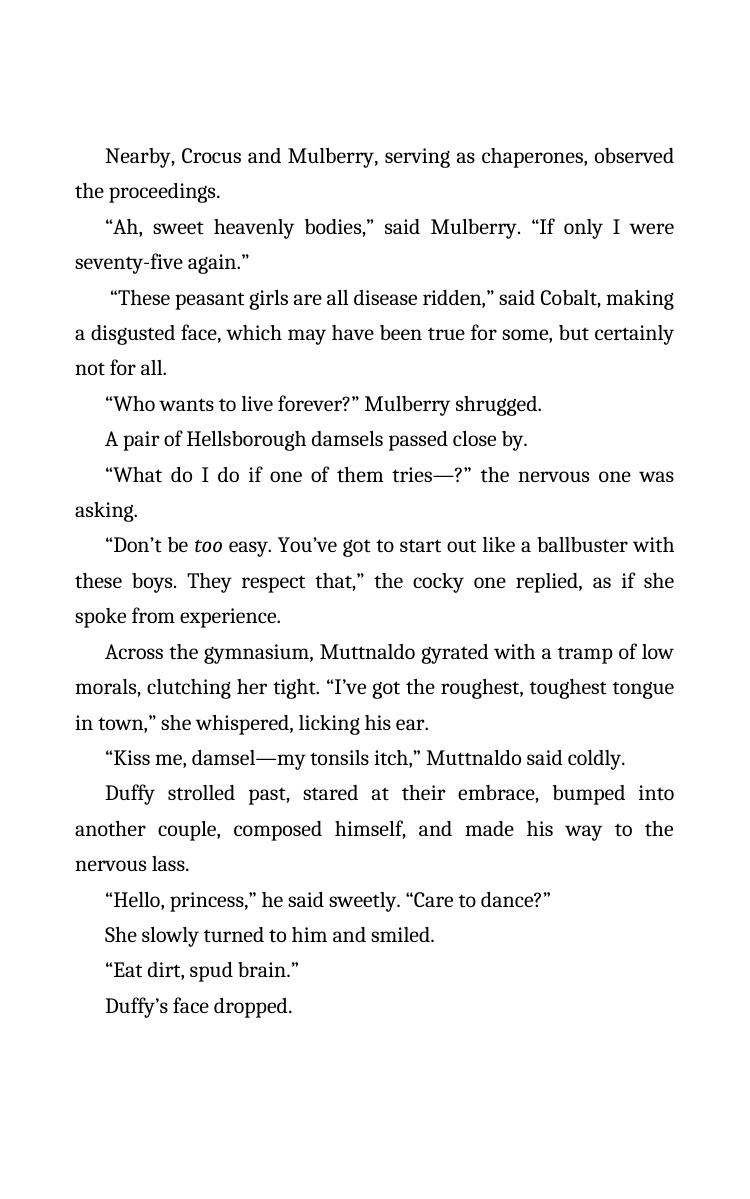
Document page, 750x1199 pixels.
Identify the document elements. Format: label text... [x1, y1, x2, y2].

text “What do I do if one of them tries—?” the nervous one was asking. [75, 454, 675, 524]
text A pair of Hellsborough damsels passed close by. [75, 418, 675, 454]
text “Who wants to live forever?” Mulberry shrugged. [75, 383, 675, 418]
text Duffy’s face dropped. [75, 985, 675, 1020]
text Across the gymnasium, Muttnaldo gyrated with a tramp of low morals, clutching her tight. “I’ve got the roughest, toughest tongue in town,” she whispered, licking his ear. [75, 631, 675, 737]
text “Kiss me, damsel—my tonsils itch,” Muttnaldo said coldly. [75, 737, 675, 772]
text “Hello, princess,” he said sweetly. “Care to dance?” [75, 879, 675, 914]
text She slowly turned to him and smiled. [75, 914, 675, 949]
text Nearby, Crocus and Mulberry, serving as chaperones, observed the proceedings. [75, 135, 675, 206]
text “These peasant girls are all disease ridden,” said Cobalt, making a disgusted face, which may have been true for some, but certainly not for all. [75, 277, 675, 383]
text Duffy strolled past, stared at their embrace, bumped into another couple, composed himself, and made his way to the nervous lass. [75, 772, 675, 879]
text “Don’t be too easy. You’ve got to start out like a ballbuster with these boys. They respect that,” the cocky one replied, as if she spoke from experience. [75, 524, 675, 631]
text “Eat dirt, spud brain.” [75, 949, 675, 985]
text “Ah, sweet heavenly bodies,” said Mulberry. “If only I were seventy-five again.” [75, 206, 675, 277]
